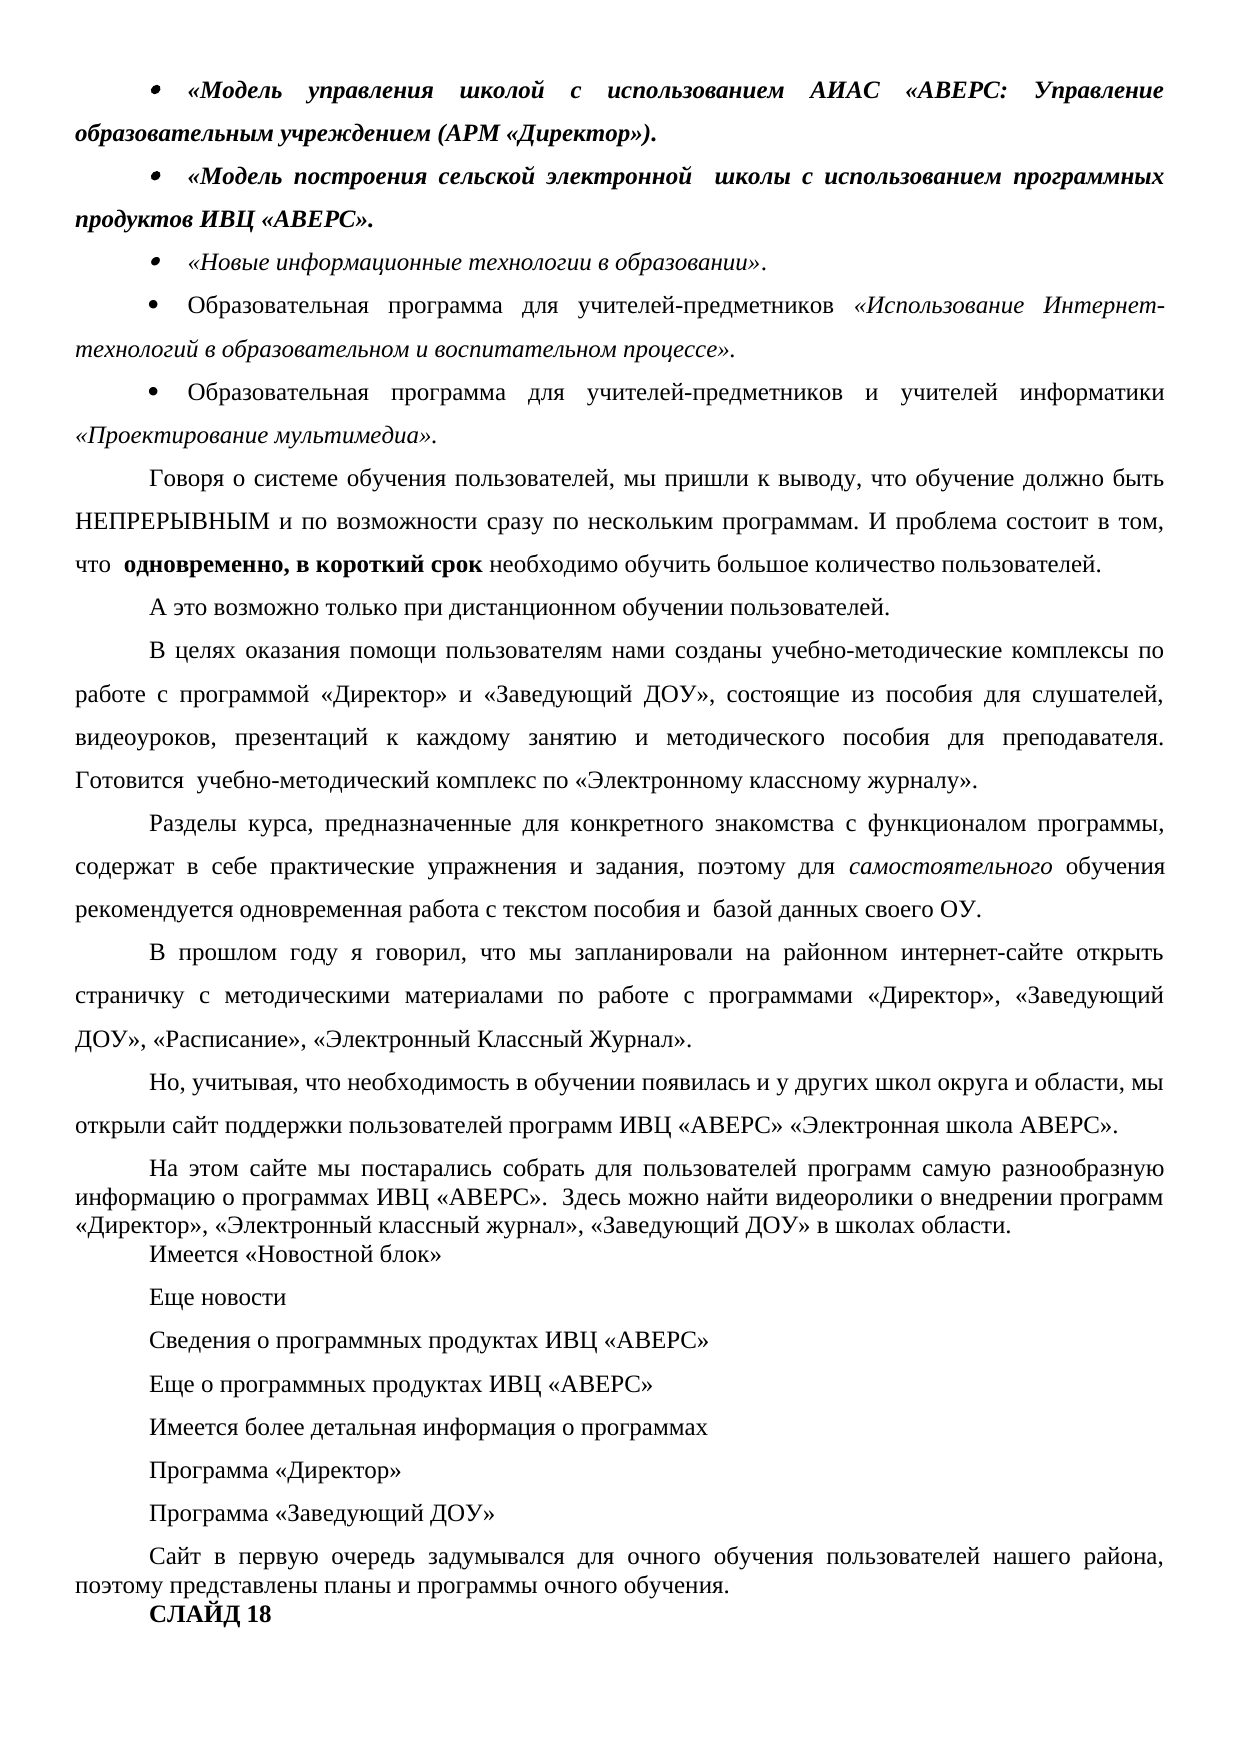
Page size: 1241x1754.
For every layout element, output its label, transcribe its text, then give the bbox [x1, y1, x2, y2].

text Имеется «Новостной блок» [75, 1239, 1165, 1268]
text Сведения о программных продуктах ИВЦ «АВЕРС» [75, 1326, 1165, 1354]
text Имеется более детальная информация о программах [75, 1412, 1165, 1441]
list Образовательная программа для учителей-предметников и учителей информатики «Проектирование мультимедиа». [75, 377, 1165, 449]
list Образовательная программа для учителей-предметников «Использование Интернет-технологий в образовательном и воспитательном процессе». [75, 291, 1165, 362]
text Разделы курса, предназначенные для конкретного знакомства с функционалом программы, содержат в себе практические упражнения и задания, поэтому для самостоятельного обучения рекомендуется одновременная работа с текстом пособия и базой данных своего ОУ. [75, 808, 1165, 923]
text В целях оказания помощи пользователям нами созданы учебно-методические комплексы по работе с программой «Директор» и «Заведующий ДОУ», состоящие из пособия для слушателей, видеоуроков, презентаций к каждому занятию и методического пособия для преподавателя. Готовится учебно-методический комплекс по «Электронному классному журналу». [75, 636, 1165, 794]
text Говоря о системе обучения пользователей, мы пришли к выводу, что обучение должно быть НЕПРЕРЫВНЫМ и по возможности сразу по нескольким программам. И проблема состоит в том, что одновременно, в короткий срок необходимо обучить большое количество пользователей. [75, 463, 1165, 578]
text СЛАЙД 18 [75, 1599, 1165, 1627]
text А это возможно только при дистанционном обучении пользователей. [75, 592, 1165, 621]
list «Новые информационные технологии в образовании». [75, 247, 1165, 276]
list «Модель построения сельской электронной школы с использованием программных продуктов ИВЦ «АВЕРС». [75, 161, 1165, 233]
text Еще новости [75, 1282, 1165, 1311]
text В прошлом году я говорил, что мы запланировали на районном интернет-сайте открыть страничку с методическими материалами по работе с программами «Директор», «Заведующий ДОУ», «Расписание», «Электронный Классный Журнал». [75, 937, 1165, 1052]
text Сайт в первую очередь задумывался для очного обучения пользователей нашего района, поэтому представлены планы и программы очного обучения. [75, 1541, 1165, 1599]
text Но, учитывая, что необходимость в обучении появилась и у других школ округа и области, мы открыли сайт поддержки пользователей программ ИВЦ «АВЕРС» «Электронная школа АВЕРС». [75, 1067, 1165, 1139]
list «Модель управления школой с использованием АИАС «АВЕРС: Управление образовательным учреждением (АРМ «Директор»). [75, 75, 1165, 147]
text На этом сайте мы постарались собрать для пользователей программ самую разнообразную информацию о программах ИВЦ «АВЕРС». Здесь можно найти видеоролики о внедрении программ «Директор», «Электронный классный журнал», «Заведующий ДОУ» в школах области. [75, 1153, 1165, 1239]
text Программа «Директор» [75, 1455, 1165, 1484]
text Еще о программных продуктах ИВЦ «АВЕРС» [75, 1369, 1165, 1397]
text Программа «Заведующий ДОУ» [75, 1498, 1165, 1527]
